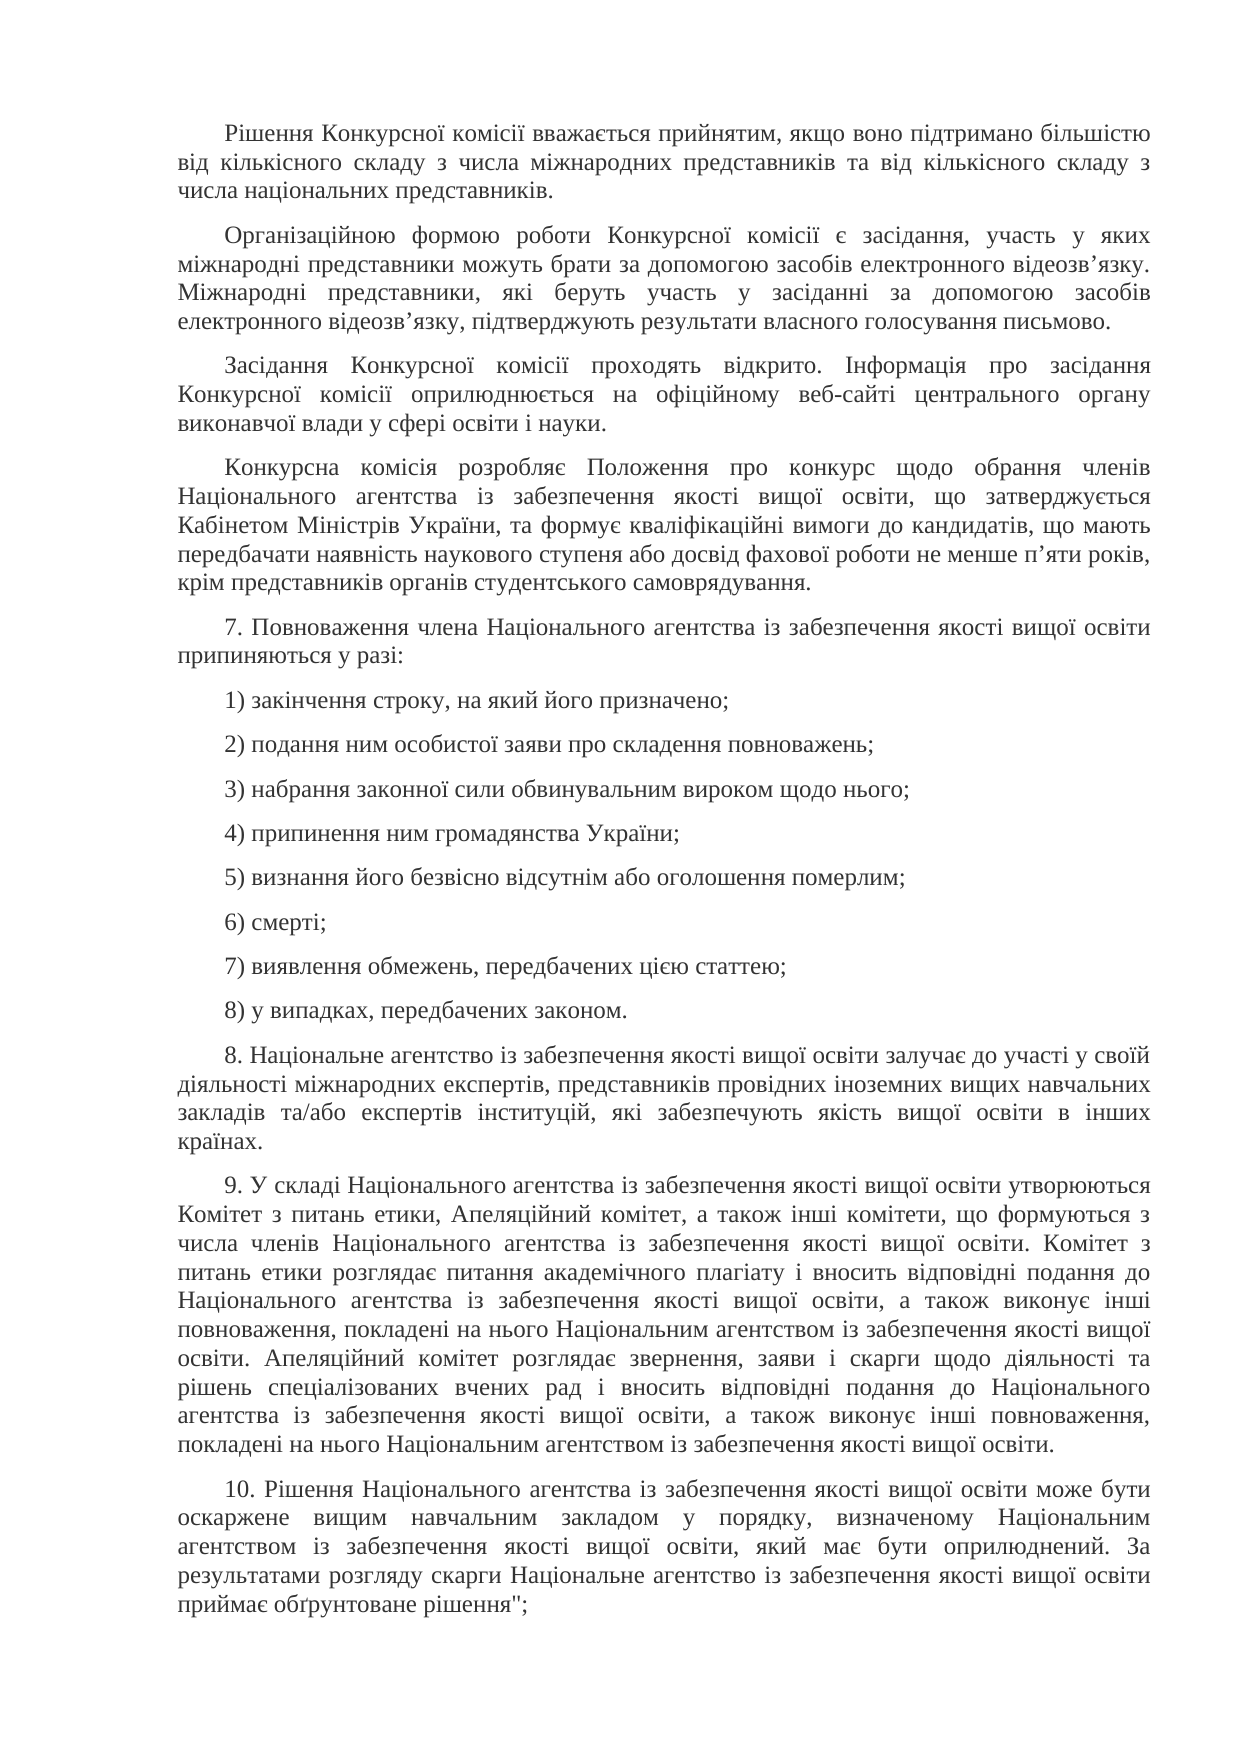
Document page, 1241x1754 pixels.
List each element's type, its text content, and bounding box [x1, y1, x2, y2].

text 7. Повноваження члена Національного агентства із забезпечення якості вищої освіти припиняються у разі: [177, 612, 1152, 669]
text 10. Рішення Національного агентства із забезпечення якості вищої освіти може бути оскаржене вищим навчальним закладом у порядку, визначеному Національним агентством із забезпечення якості вищої освіти, який має бути оприлюднений. За результатами розгляду скарги Національне агентство із забезпечення якості вищої освіти приймає обґрунтоване рішення"; [177, 1474, 1152, 1617]
text Конкурсна комісія розробляє Положення про конкурс щодо обрання членів Національного агентства із забезпечення якості вищої освіти, що затверджується Кабінетом Міністрів України, та формує кваліфікаційні вимоги до кандидатів, що мають передбачати наявність наукового ступеня або досвід фахової роботи не менше п’яти років, крім представників органів студентського самоврядування. [177, 452, 1152, 596]
text 3) набрання законної сили обвинувальним вироком щодо нього; [177, 774, 1152, 802]
text 7) виявлення обмежень, передбачених цією статтею; [177, 951, 1152, 980]
text 4) припинення ним громадянства України; [177, 818, 1152, 847]
text Організаційною формою роботи Конкурсної комісії є засідання, участь у яких міжнародні представники можуть брати за допомогою засобів електронного відеозв’язку. Міжнародні представники, які беруть участь у засіданні за допомогою засобів електронного відеозв’язку, підтверджують результати власного голосування письмово. [177, 220, 1152, 335]
text 9. У складі Національного агентства із забезпечення якості вищої освіти утворюються Комітет з питань етики, Апеляційний комітет, а також інші комітети, що формуються з числа членів Національного агентства із забезпечення якості вищої освіти. Комітет з питань етики розглядає питання академічного плагіату і вносить відповідні подання до Національного агентства із забезпечення якості вищої освіти, а також виконує інші повноваження, покладені на нього Національним агентством із забезпечення якості вищої освіти. Апеляційний комітет розглядає звернення, заяви і скарги щодо діяльності та рішень спеціалізованих вчених рад і вносить відповідні подання до Національного агентства із забезпечення якості вищої освіти, а також виконує інші повноваження, покладені на нього Національним агентством із забезпечення якості вищої освіти. [177, 1171, 1152, 1458]
text 8. Національне агентство із забезпечення якості вищої освіти залучає до участі у своїй діяльності міжнародних експертів, представників провідних іноземних вищих навчальних закладів та/або експертів інституцій, які забезпечують якість вищої освіти в інших країнах. [177, 1040, 1152, 1155]
text Рішення Конкурсної комісії вважається прийнятим, якщо воно підтримано більшістю від кількісного складу з числа міжнародних представників та від кількісного складу з числа національних представників. [177, 118, 1152, 204]
text 2) подання ним особистої заяви про складення повноважень; [177, 729, 1152, 758]
text 6) смерті; [177, 907, 1152, 936]
text 5) визнання його безвісно відсутнім або оголошення померлим; [177, 862, 1152, 891]
text 1) закінчення строку, на який його призначено; [177, 685, 1152, 714]
text Засідання Конкурсної комісії проходять відкрито. Інформація про засідання Конкурсної комісії оприлюднюється на офіційному веб-сайті центрального органу виконавчої влади у сфері освіти і науки. [177, 351, 1152, 437]
text 8) у випадках, передбачених законом. [177, 996, 1152, 1024]
